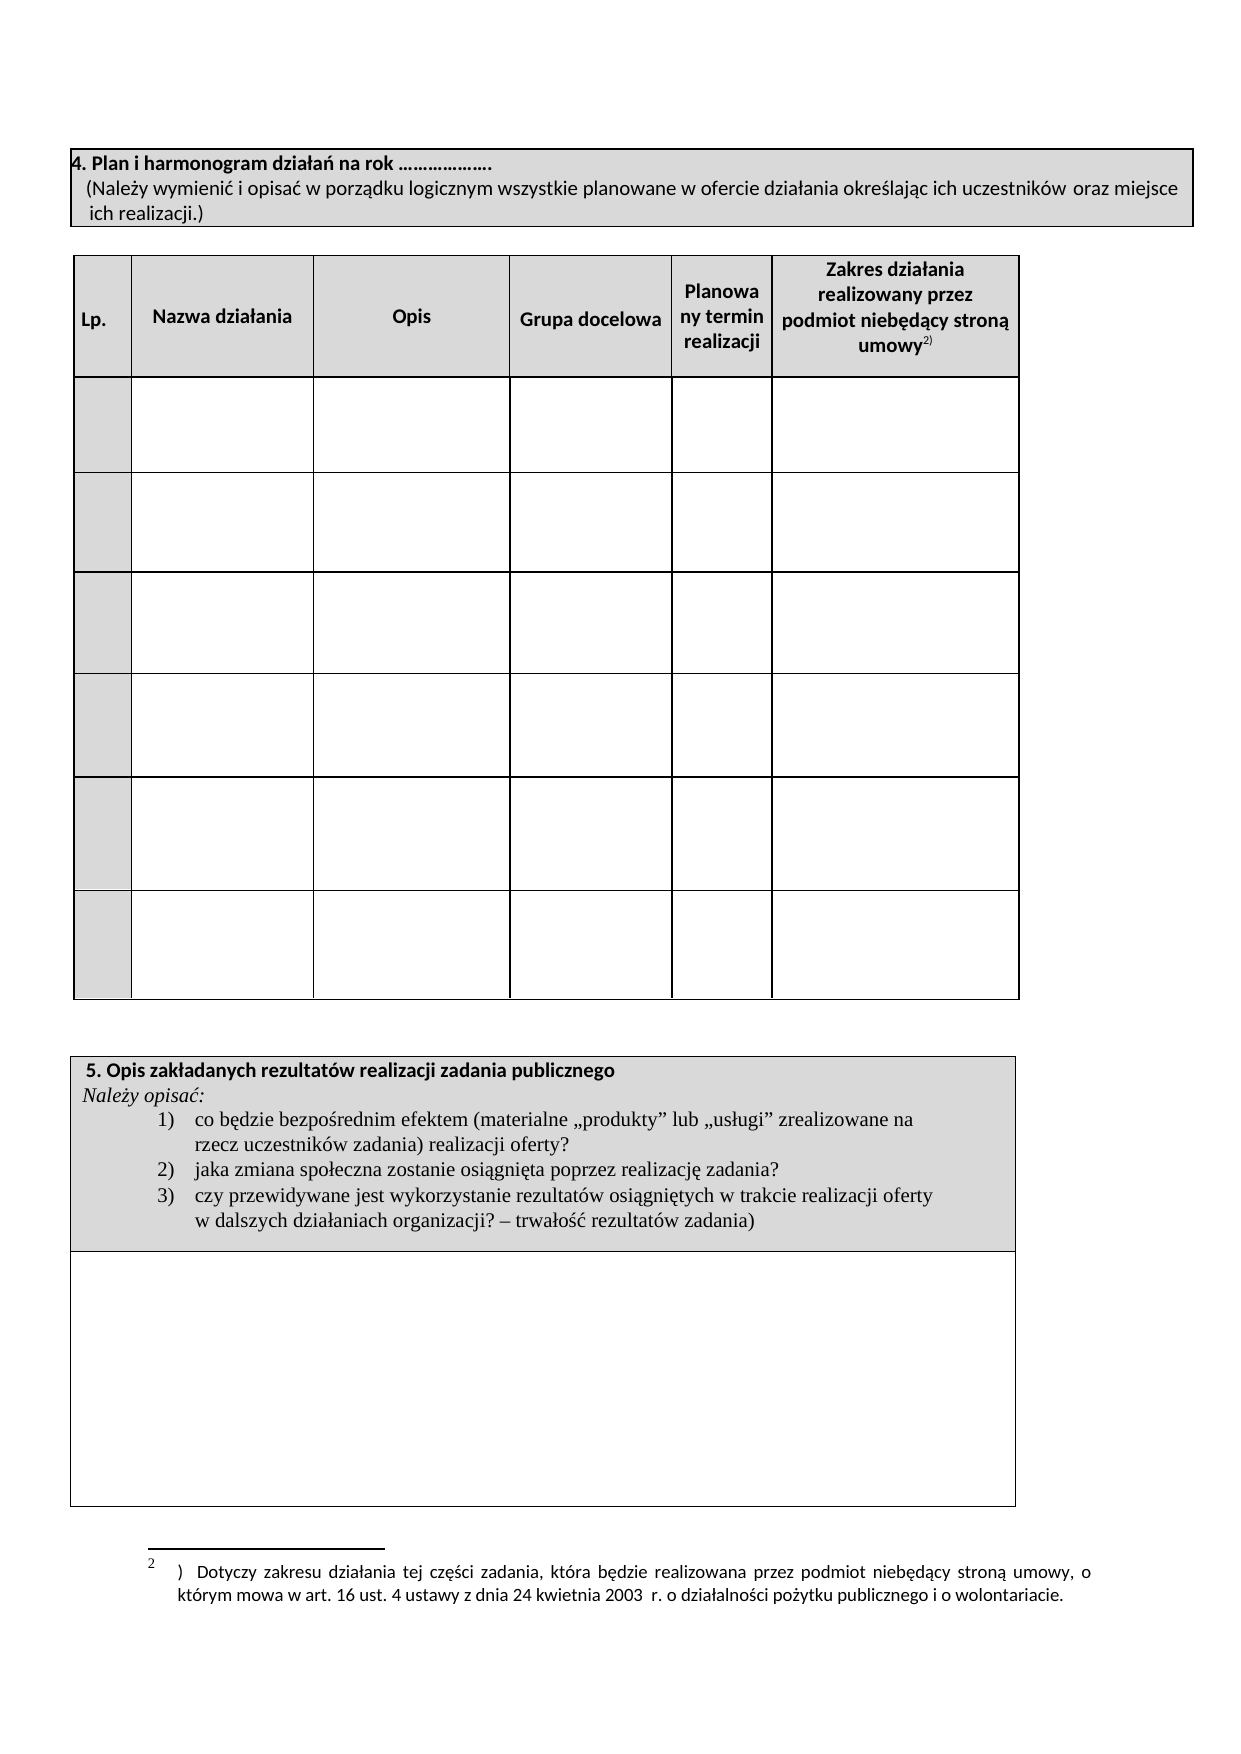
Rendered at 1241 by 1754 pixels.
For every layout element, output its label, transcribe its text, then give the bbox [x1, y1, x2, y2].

table_cell [673, 674, 771, 776]
table_cell [511, 778, 671, 889]
table_cell [132, 778, 313, 889]
table_cell [132, 891, 313, 998]
table_cell [75, 674, 131, 776]
table_cell [773, 891, 1018, 998]
table_cell [75, 891, 131, 998]
table_cell [511, 674, 671, 776]
table_cell Lp. [75, 304, 131, 376]
table_cell [75, 778, 131, 889]
table_cell [673, 891, 771, 998]
table_header Planowany termin realizacji [672, 256, 771, 376]
table_cell [75, 434, 131, 472]
table_cell [773, 573, 1018, 673]
table_header 5. Opis zakładanych rezultatów realizacji zadania publicznego Należy opisać: co będzie bezpośrednim efektem (materialne „produkty” lub „usługi” zrealizowane na rzecz uczestników zadania) realizacji oferty? jaka zmiana społeczna zostanie osiągnięta poprzez realizację zadania? czy przewidywane jest wykorzystanie rezultatów osiągniętych w trakcie realizacji oferty w dalszych działaniach organizacji? – trwałość rezultatów zadania) [71, 1057, 1015, 1251]
table_cell [773, 473, 1018, 571]
table_cell Grupa docelowa [510, 304, 671, 376]
table_header [510, 256, 671, 304]
table_cell [71, 1252, 1015, 1506]
table_cell [75, 378, 131, 434]
table_cell [673, 473, 771, 571]
table_cell [132, 573, 313, 673]
table_cell [673, 778, 771, 889]
table_cell [314, 573, 509, 673]
table_cell [314, 891, 509, 998]
table_cell [75, 573, 131, 673]
table_cell [511, 473, 671, 571]
table_cell [673, 573, 771, 673]
table_cell [314, 473, 509, 571]
table_cell [132, 378, 313, 472]
table_header Nazwa działania [132, 256, 313, 376]
table_cell [673, 378, 771, 472]
table_cell [314, 674, 509, 776]
table_cell [511, 891, 671, 998]
table_cell [314, 378, 509, 472]
table_cell [511, 573, 671, 673]
table_header [75, 256, 131, 304]
table_cell [132, 473, 313, 571]
table_cell [75, 473, 131, 571]
table_cell [314, 778, 509, 889]
table_cell 4. Plan i harmonogram działań na rok ………………. (Należy wymienić i opisać w porządku logicznym wszystkie planowane w ofercie działania określając ich uczestników oraz miejsce ich realizacji.) [72, 150, 1192, 226]
table_cell [132, 674, 313, 776]
table_header Opis [314, 256, 509, 376]
table_header Zakres działania realizowany przez podmiot niebędący stroną umowy) [773, 256, 1018, 376]
table_cell [773, 778, 1018, 889]
table_cell [511, 378, 671, 472]
table_cell [773, 378, 1018, 472]
table_cell [773, 674, 1018, 776]
